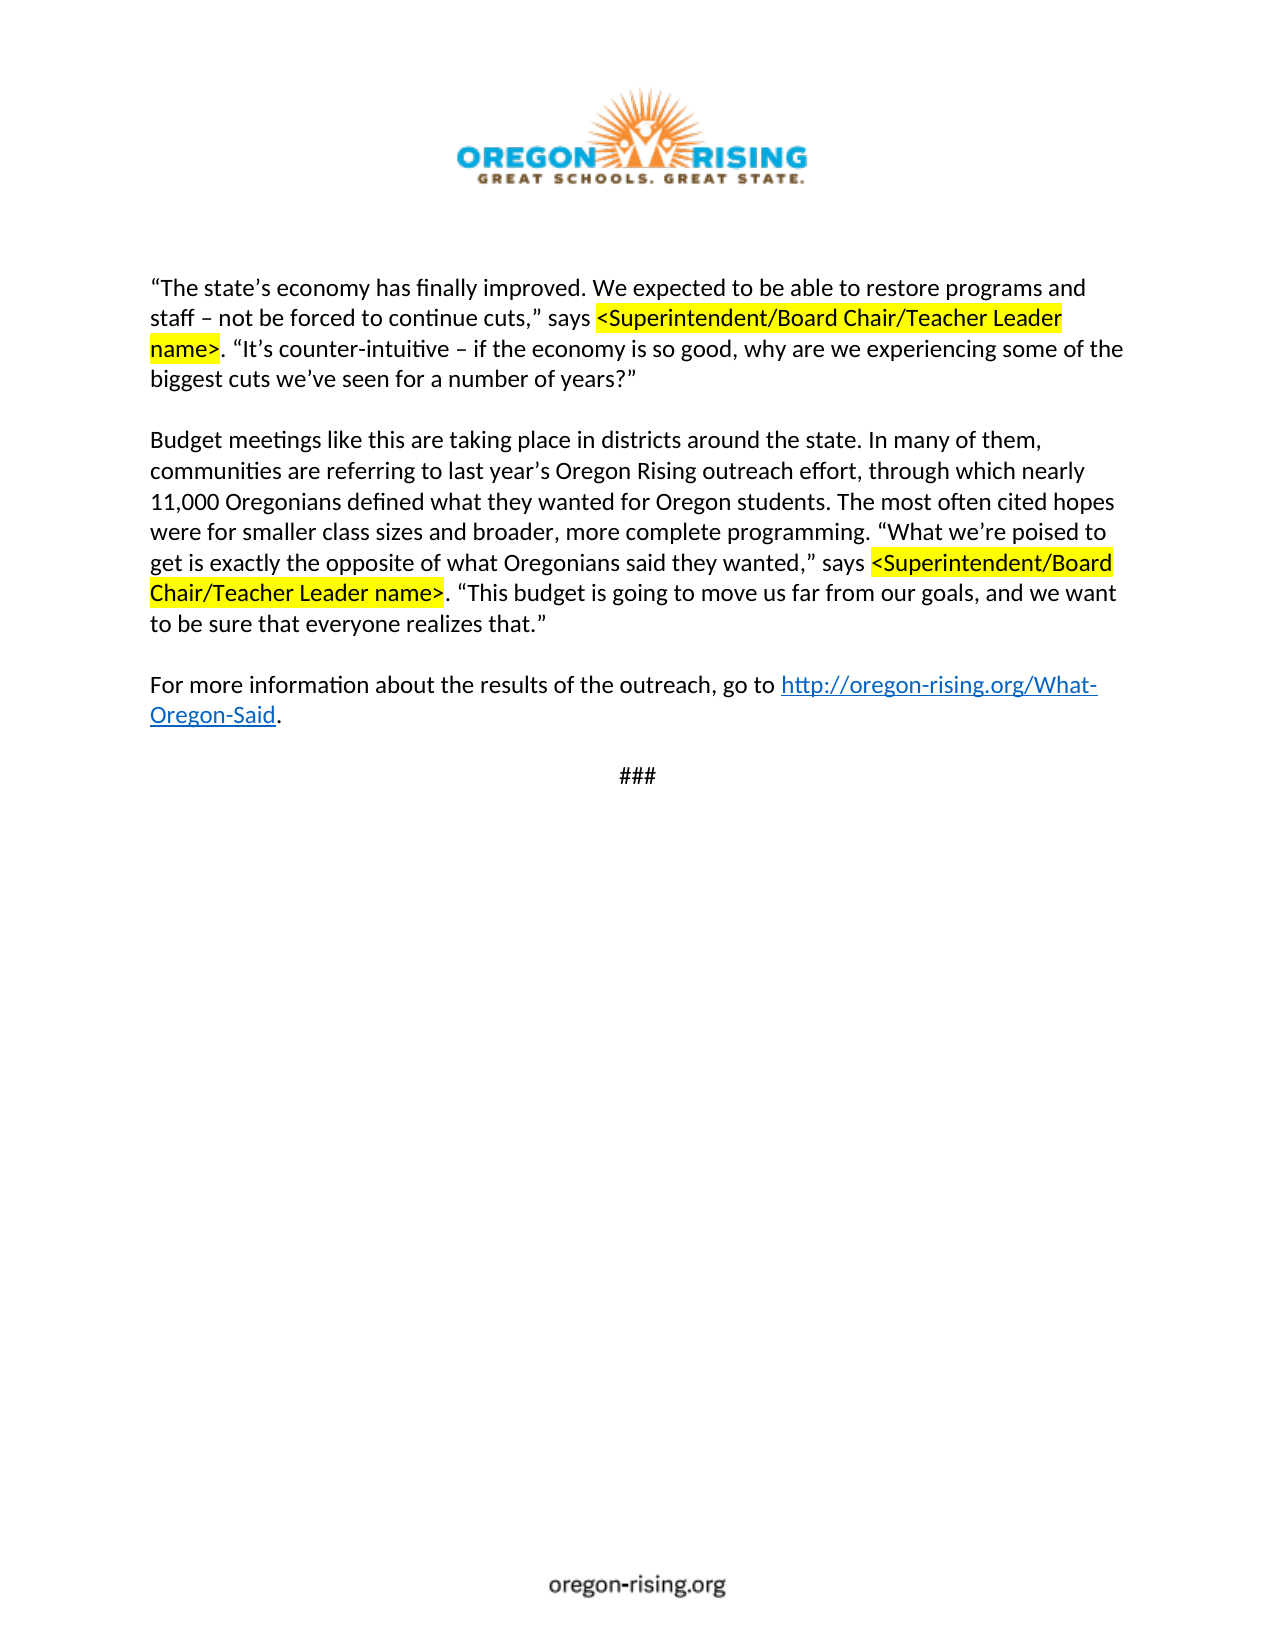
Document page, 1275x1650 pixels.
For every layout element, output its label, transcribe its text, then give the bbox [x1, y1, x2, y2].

text ### [150, 760, 1125, 791]
text For more information about the results of the outreach, go to http://oregon-rising.org/What-Oregon-Said. [150, 669, 1125, 730]
text Budget meetings like this are taking place in districts around the state. In many of them, communities are referring to last year’s Oregon Rising outreach effort, through which nearly 11,000 Oregonians defined what they wanted for Oregon students. The most often cited hopes were for smaller class sizes and broader, more complete programming. “What we’re poised to get is exactly the opposite of what Oregonians said they wanted,” says <Superintendent/Board Chair/Teacher Leader name>. “This budget is going to move us far from our goals, and we want to be sure that everyone realizes that.” [150, 425, 1125, 638]
text “The state’s economy has finally improved. We expected to be able to restore programs and staff – not be forced to continue cuts,” says <Superintendent/Board Chair/Teacher Leader name>. “It’s counter-intuitive – if the economy is so good, why are we experiencing some of the biggest cuts we’ve seen for a number of years?” [150, 181, 1125, 394]
